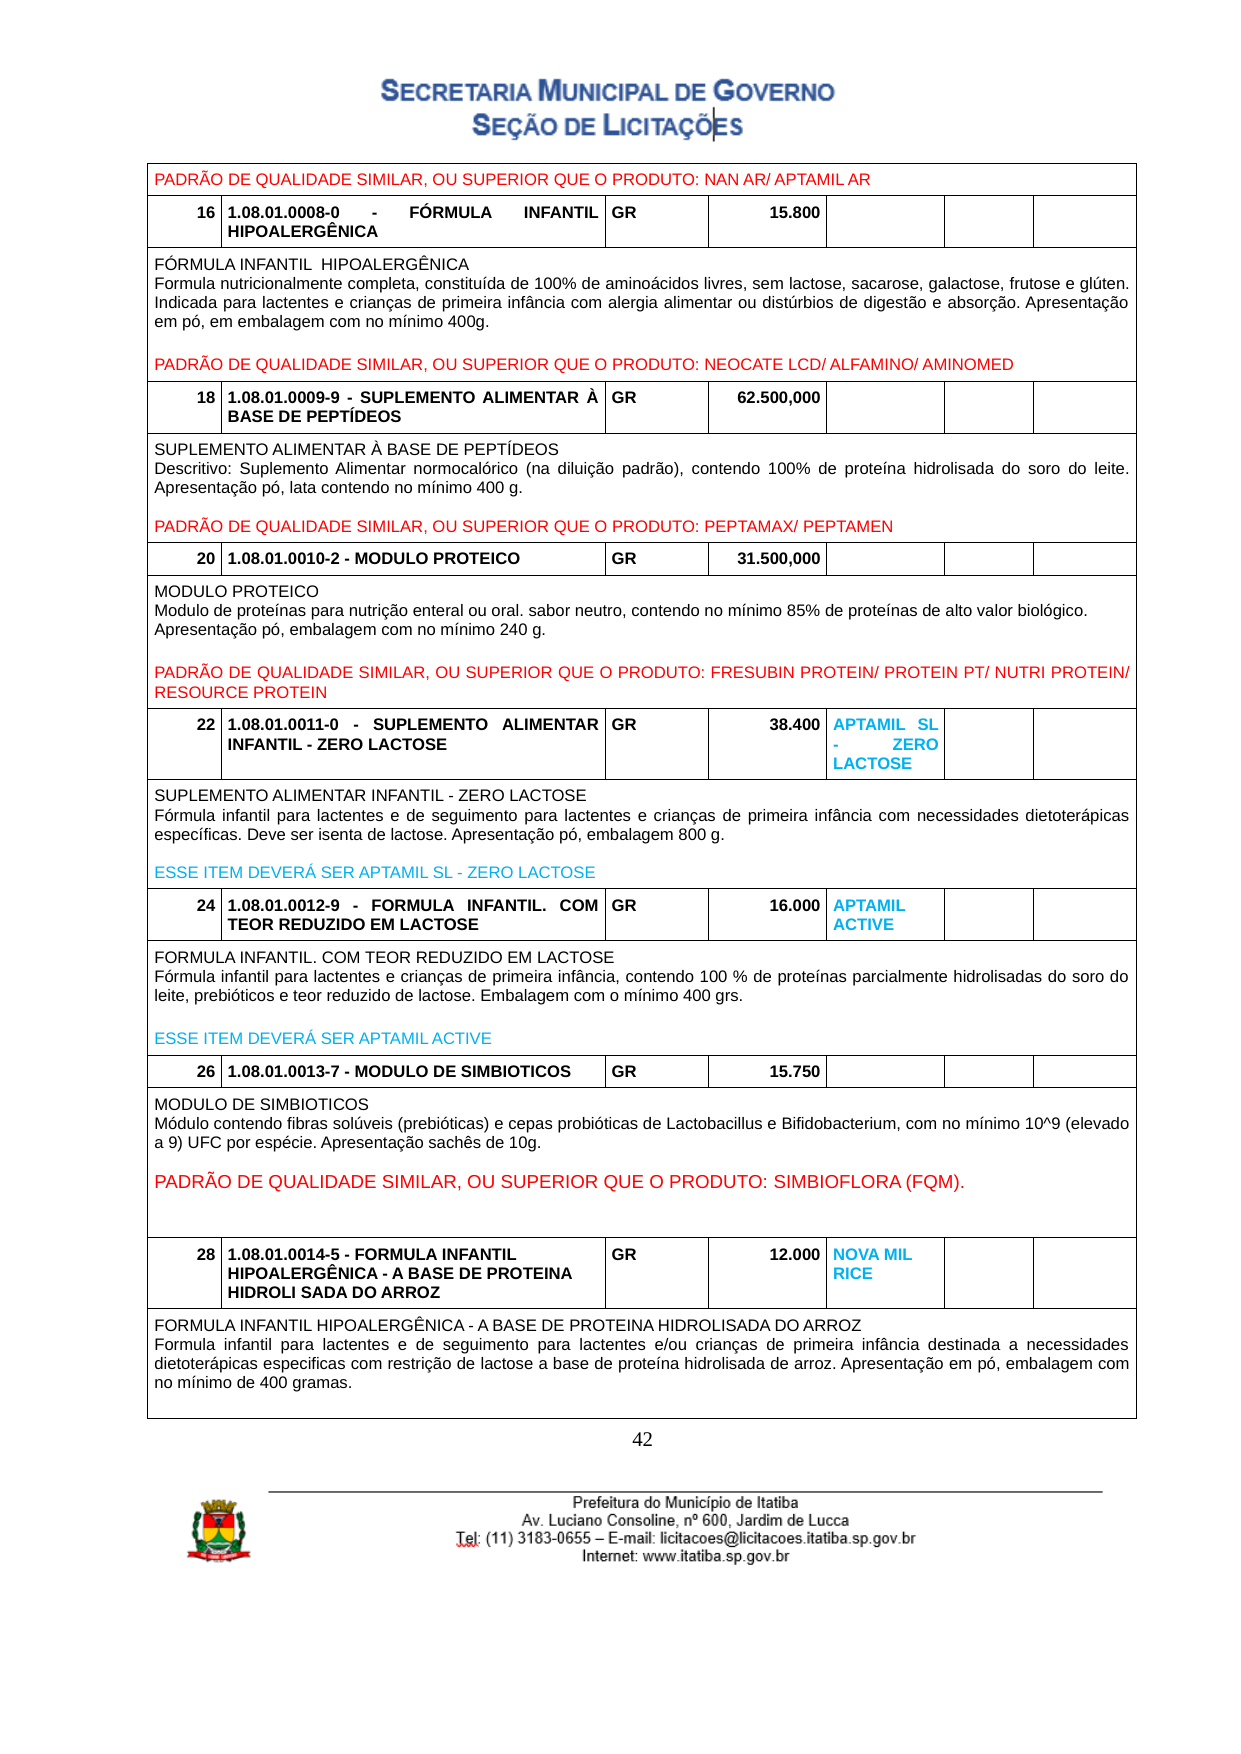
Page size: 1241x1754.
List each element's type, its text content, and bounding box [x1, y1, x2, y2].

table_cell [945, 543, 1033, 574]
table_cell GR [606, 709, 708, 779]
picture [148, 59, 1034, 148]
table_cell [945, 382, 1033, 432]
table_cell [827, 1056, 944, 1087]
picture [282, 867, 291, 878]
table_cell 1.08.01.0012-9 - FORMULA INFANTIL. COM TEOR REDUZIDO EM LACTOSE [222, 889, 605, 940]
table_cell [945, 196, 1033, 247]
table_cell GR [606, 382, 708, 432]
table_cell [827, 543, 944, 574]
table_cell 31.500,000 [709, 543, 826, 574]
picture [332, 1033, 341, 1044]
table_cell 1.08.01.0008-0 - FÓRMULA INFANTIL HIPOALERGÊNICA [222, 196, 605, 247]
picture [370, 1033, 376, 1044]
table_cell GR [606, 889, 708, 940]
table_cell 15.750 [709, 1056, 826, 1087]
table_cell 1.08.01.0013-7 - MODULO DE SIMBIOTICOS [222, 1056, 605, 1087]
table_cell 28 [148, 1238, 221, 1308]
table_cell [827, 196, 944, 247]
table_cell [1034, 196, 1136, 247]
table_cell 16 [148, 196, 221, 247]
table_cell GR [606, 196, 708, 247]
table_cell [945, 709, 1033, 779]
table_cell [945, 1238, 1033, 1308]
table_cell [1034, 382, 1136, 432]
table_cell GR [606, 1238, 708, 1308]
table_cell 1.08.01.0011-0 - SUPLEMENTO ALIMENTAR INFANTIL - ZERO LACTOSE [222, 709, 605, 779]
table_cell [945, 1056, 1033, 1087]
table_cell 18 [148, 382, 221, 432]
picture [370, 867, 376, 878]
table_cell 12.000 [709, 1238, 826, 1308]
table_cell 62.500,000 [709, 382, 826, 432]
table_cell [1034, 1238, 1136, 1308]
table_cell 38.400 [709, 709, 826, 779]
table_cell 24 [148, 889, 221, 940]
table_cell GR [606, 1056, 708, 1087]
picture [332, 867, 341, 878]
table_cell 15.800 [709, 196, 826, 247]
table_cell SUPLEMENTO ALIMENTAR À BASE DE PEPTÍDEOS Descritivo: Suplemento Alimentar normocalórico (na diluição padrão), contendo 100% de proteína hidrolisada do soro do leite. Apresentação pó, lata contendo no mínimo 400 g. PADRÃO DE QUALIDADE SIMILAR, OU SUPERIOR QUE O PRODUTO: PEPTAMAX/ PEPTAMEN [148, 434, 1136, 542]
table_cell GR [606, 543, 708, 574]
table_cell FORMULA INFANTIL. COM TEOR REDUZIDO EM LACTOSE Fórmula infantil para lactentes e crianças de primeira infância, contendo 100 % de proteínas parcialmente hidrolisadas do soro do leite, prebióticos e teor reduzido de lactose. Embalagem com o mínimo 400 grs. ESSE ITEM DEVERÁ SER APTAMIL ACTIVE [148, 941, 1136, 1054]
table_cell APTAMIL ACTIVE [827, 889, 944, 940]
table_cell 1.08.01.0010-2 - MODULO PROTEICO [222, 543, 605, 574]
table_cell 26 [148, 1056, 221, 1087]
table_cell 22 [148, 709, 221, 779]
table_cell APTAMIL SL - ZERO LACTOSE [827, 709, 944, 779]
table_cell [1034, 1056, 1136, 1087]
table_cell NOVA MIL RICE [827, 1238, 944, 1308]
table_cell 1.08.01.0009-9 - SUPLEMENTO ALIMENTAR À BASE DE PEPTÍDEOS [222, 382, 605, 432]
table_cell 20 [148, 543, 221, 574]
table_cell [827, 382, 944, 432]
picture [481, 1033, 490, 1044]
table_cell [1034, 543, 1136, 574]
table_cell MODULO PROTEICO Modulo de proteínas para nutrição enteral ou oral. sabor neutro, contendo no mínimo 85% de proteínas de alto valor biológico. Apresentação pó, embalagem com no mínimo 240 g. PADRÃO DE QUALIDADE SIMILAR, OU SUPERIOR QUE O PRODUTO: FRESUBIN PROTEIN/ PROTEIN PT/ NUTRI PROTEIN/ RESOURCE PROTEIN [148, 576, 1136, 708]
table_cell [945, 889, 1033, 940]
table_cell 16.000 [709, 889, 826, 940]
table_cell FÓRMULA INFANTIL HIPOALERGÊNICA Formula nutricionalmente completa, constituída de 100% de aminoácidos livres, sem lactose, sacarose, galactose, frutose e glúten. Indicada para lactentes e crianças de primeira infância com alergia alimentar ou distúrbios de digestão e absorção. Apresentação em pó, em embalagem com no mínimo 400g. PADRÃO DE QUALIDADE SIMILAR, OU SUPERIOR QUE O PRODUTO: NEOCATE LCD/ ALFAMINO/ AMINOMED [148, 248, 1136, 381]
table_cell [1034, 709, 1136, 779]
picture [148, 1450, 1137, 1591]
table_cell [1034, 889, 1136, 940]
table_cell MODULO DE SIMBIOTICOS Módulo contendo fibras solúveis (prebióticas) e cepas probióticas de Lactobacillus e Bifidobacterium, com no mínimo 10^9 (elevado a 9) UFC por espécie. Apresentação sachês de 10g. PADRÃO DE QUALIDADE SIMILAR, OU SUPERIOR QUE O PRODUTO: SIMBIOFLORA (FQM). [148, 1088, 1136, 1237]
table_cell 1.08.01.0014-5 - FORMULA INFANTIL HIPOALERGÊNICA - A BASE DE PROTEINA HIDROLI SADA DO ARROZ [222, 1238, 605, 1308]
table_cell SUPLEMENTO ALIMENTAR INFANTIL - ZERO LACTOSE Fórmula infantil para lactentes e de seguimento para lactentes e crianças de primeira infância com necessidades dietoterápicas específicas. Deve ser isenta de lactose. Apresentação pó, embalagem 800 g. ESSE ITEM DEVERÁ SER APTAMIL SL - ZERO LACTOSE [148, 780, 1136, 888]
picture [282, 1033, 291, 1044]
